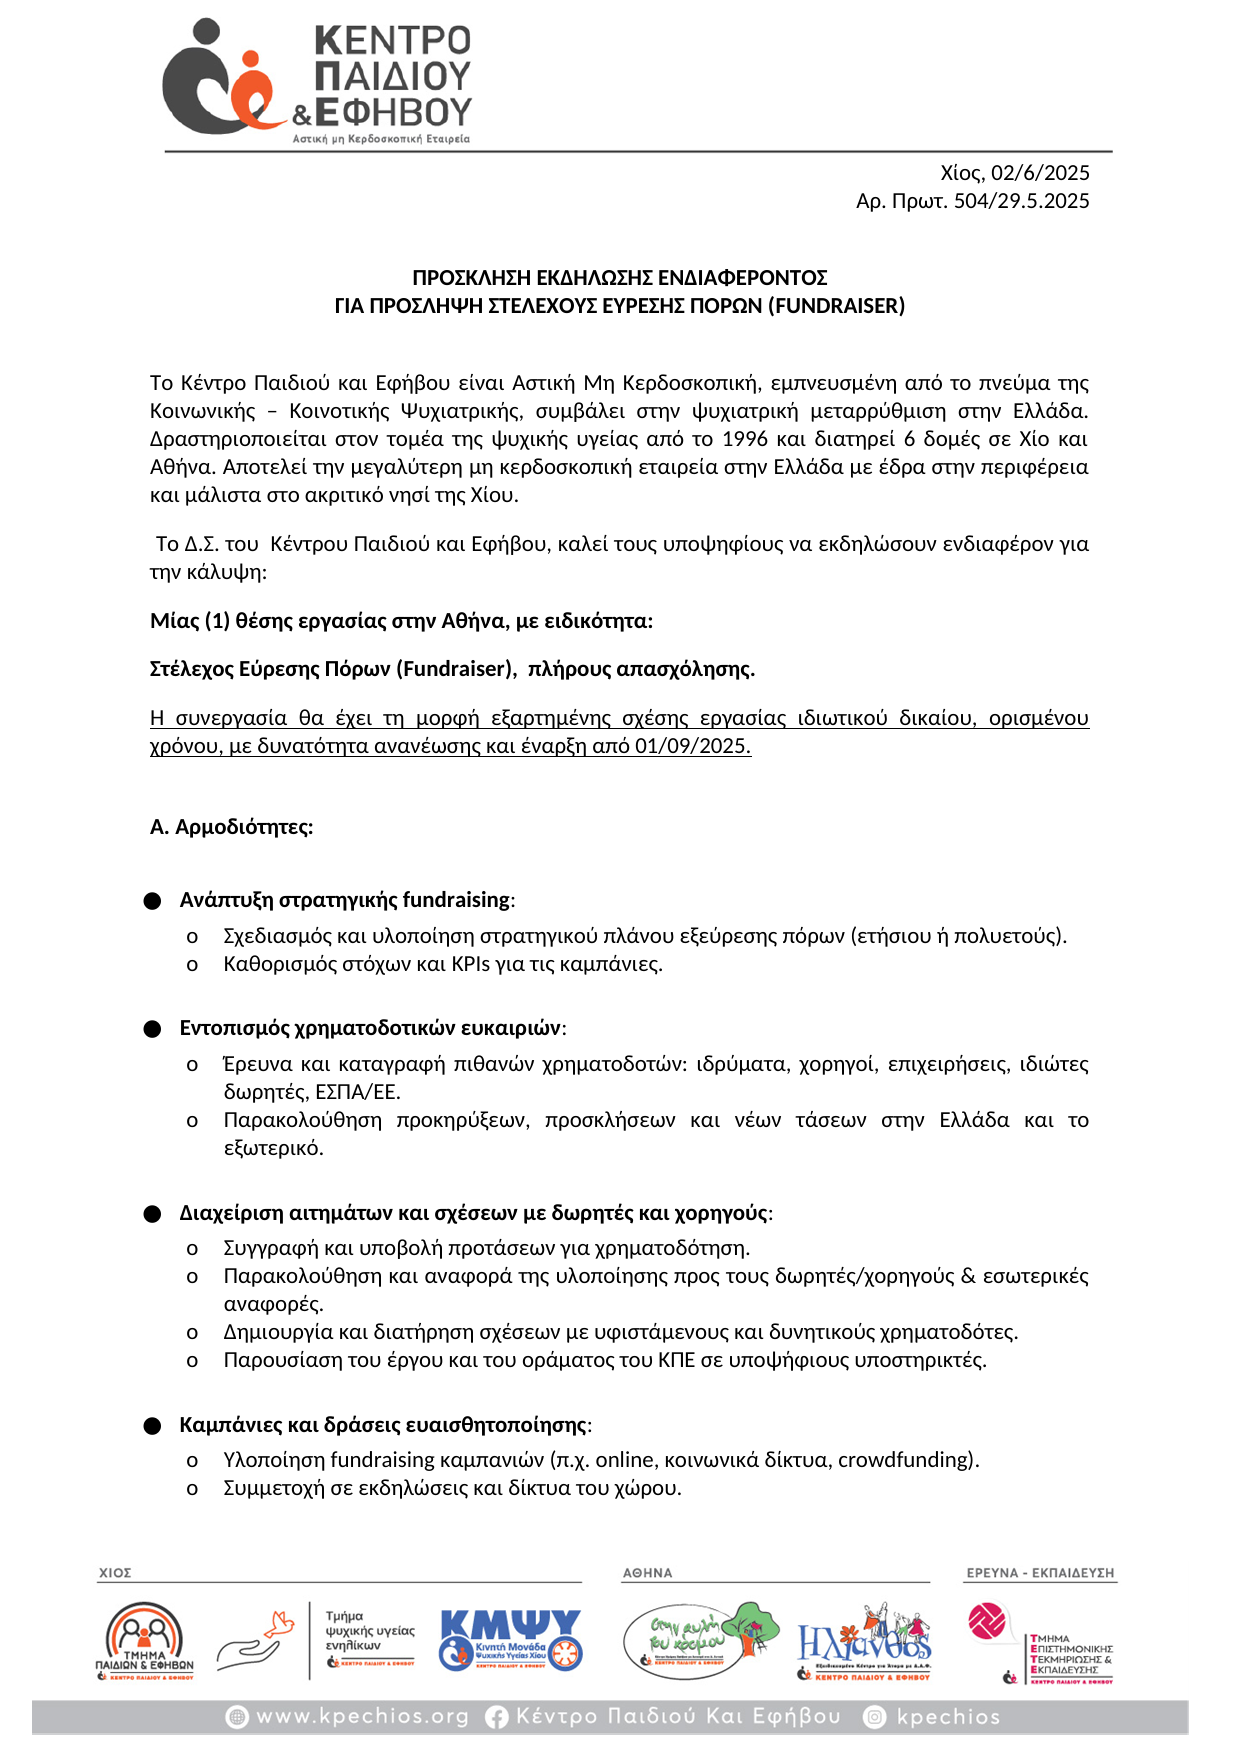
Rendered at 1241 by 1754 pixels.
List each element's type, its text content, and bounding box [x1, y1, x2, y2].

list Διαχείριση αιτημάτων και σχέσεων με δωρητές και χορηγούς: [142, 1186, 1090, 1233]
text Η συνεργασία θα έχει τη μορφή εξαρτημένης σχέσης εργασίας ιδιωτικού δικαίου, ορισμένου χρόνου, με δυνατότητα ανανέωσης και έναρξη από 01/09/2025. [150, 703, 1090, 728]
list Εντοπισμός χρηματοδοτικών ευκαιριών: [142, 1002, 1090, 1049]
text Μίας (1) θέσης εργασίας στην Αθήνα, με ειδικότητα: [150, 606, 1090, 634]
list Δημιουργία και διατήρηση σχέσεων με υφιστάμενους και δυνητικούς χρηματοδότες. [186, 1317, 1090, 1345]
text Το Κέντρο Παιδιού και Εφήβου είναι Αστική Μη Κερδοσκοπική, εμπνευσμένη από το πνεύμα της Κοινωνικής – Κοινοτικής Ψυχιατρικής, συμβάλει στην ψυχιατρική μεταρρύθμιση στην Ελλάδα. Δραστηριοποιείται στον τομέα της ψυχικής υγείας από το 1996 και διατηρεί 6 δομές σε Χίο και Αθήνα. Αποτελεί την μεγαλύτερη μη κερδοσκοπική εταιρεία στην Ελλάδα με έδρα στην περιφέρεια και μάλιστα στο ακριτικό νησί της Χίου. [150, 368, 1090, 508]
list Καμπάνιες και δράσεις ευαισθητοποίησης: [142, 1398, 1090, 1445]
text ΓΙΑ ΠΡΟΣΛΗΨΗ ΣΤΕΛΕΧΟΥΣ ΕΥΡΕΣΗΣ ΠΟΡΩΝ (FUNDRAISER) [150, 291, 1090, 319]
list Παρουσίαση του έργου και του οράματος του ΚΠΕ σε υποψήφιους υποστηρικτές. [186, 1345, 1090, 1373]
text Στέλεχος Εύρεσης Πόρων (Fundraiser), πλήρους απασχόλησης. [150, 654, 1090, 683]
text Η συνεργασία θα έχει τη μορφή εξαρτημένης σχέσης εργασίας ιδιωτικού δικαίου, ορισμένου χρόνου, με δυνατότητα ανανέωσης και έναρξη από 01/09/2025. [150, 729, 1090, 759]
text Α. Αρμοδιότητες: [150, 812, 1090, 841]
list Παρακολούθηση και αναφορά της υλοποίησης προς τους δωρητές/χορηγούς & εσωτερικές αναφορές. [186, 1261, 1090, 1317]
list Συμμετοχή σε εκδηλώσεις και δίκτυα του χώρου. [186, 1473, 1090, 1501]
picture [105, 16, 1160, 155]
list Παρακολούθηση προκηρύξεων, προσκλήσεων και νέων τάσεων στην Ελλάδα και το εξωτερικό. [186, 1105, 1090, 1161]
list Έρευνα και καταγραφή πιθανών χρηματοδοτών: ιδρύματα, χορηγοί, επιχειρήσεις, ιδιώτες δωρητές, ΕΣΠΑ/ΕΕ. [186, 1049, 1090, 1105]
text ΠΡΟΣΚΛΗΣΗ ΕΚΔΗΛΩΣΗΣ ΕΝΔΙΑΦΕΡΟΝΤΟΣ [150, 263, 1090, 291]
list Υλοποίηση fundraising καμπανιών (π.χ. online, κοινωνικά δίκτυα, crowdfunding). [186, 1445, 1090, 1473]
picture [32, 1561, 1194, 1735]
text Χίος, 02/6/2025 Αρ. Πρωτ. 504/29.5.2025 [150, 158, 1090, 214]
list Ανάπτυξη στρατηγικής fundraising: [142, 874, 1090, 921]
text Το Δ.Σ. του Κέντρου Παιδιού και Εφήβου, καλεί τους υποψηφίους να εκδηλώσουν ενδιαφέρον για την κάλυψη: [150, 529, 1090, 585]
list Συγγραφή και υποβολή προτάσεων για χρηματοδότηση. [186, 1233, 1090, 1261]
list Καθορισμός στόχων και KPIs για τις καμπάνιες. [186, 949, 1090, 977]
list Σχεδιασμός και υλοποίηση στρατηγικού πλάνου εξεύρεσης πόρων (ετήσιου ή πολυετούς). [186, 921, 1090, 949]
